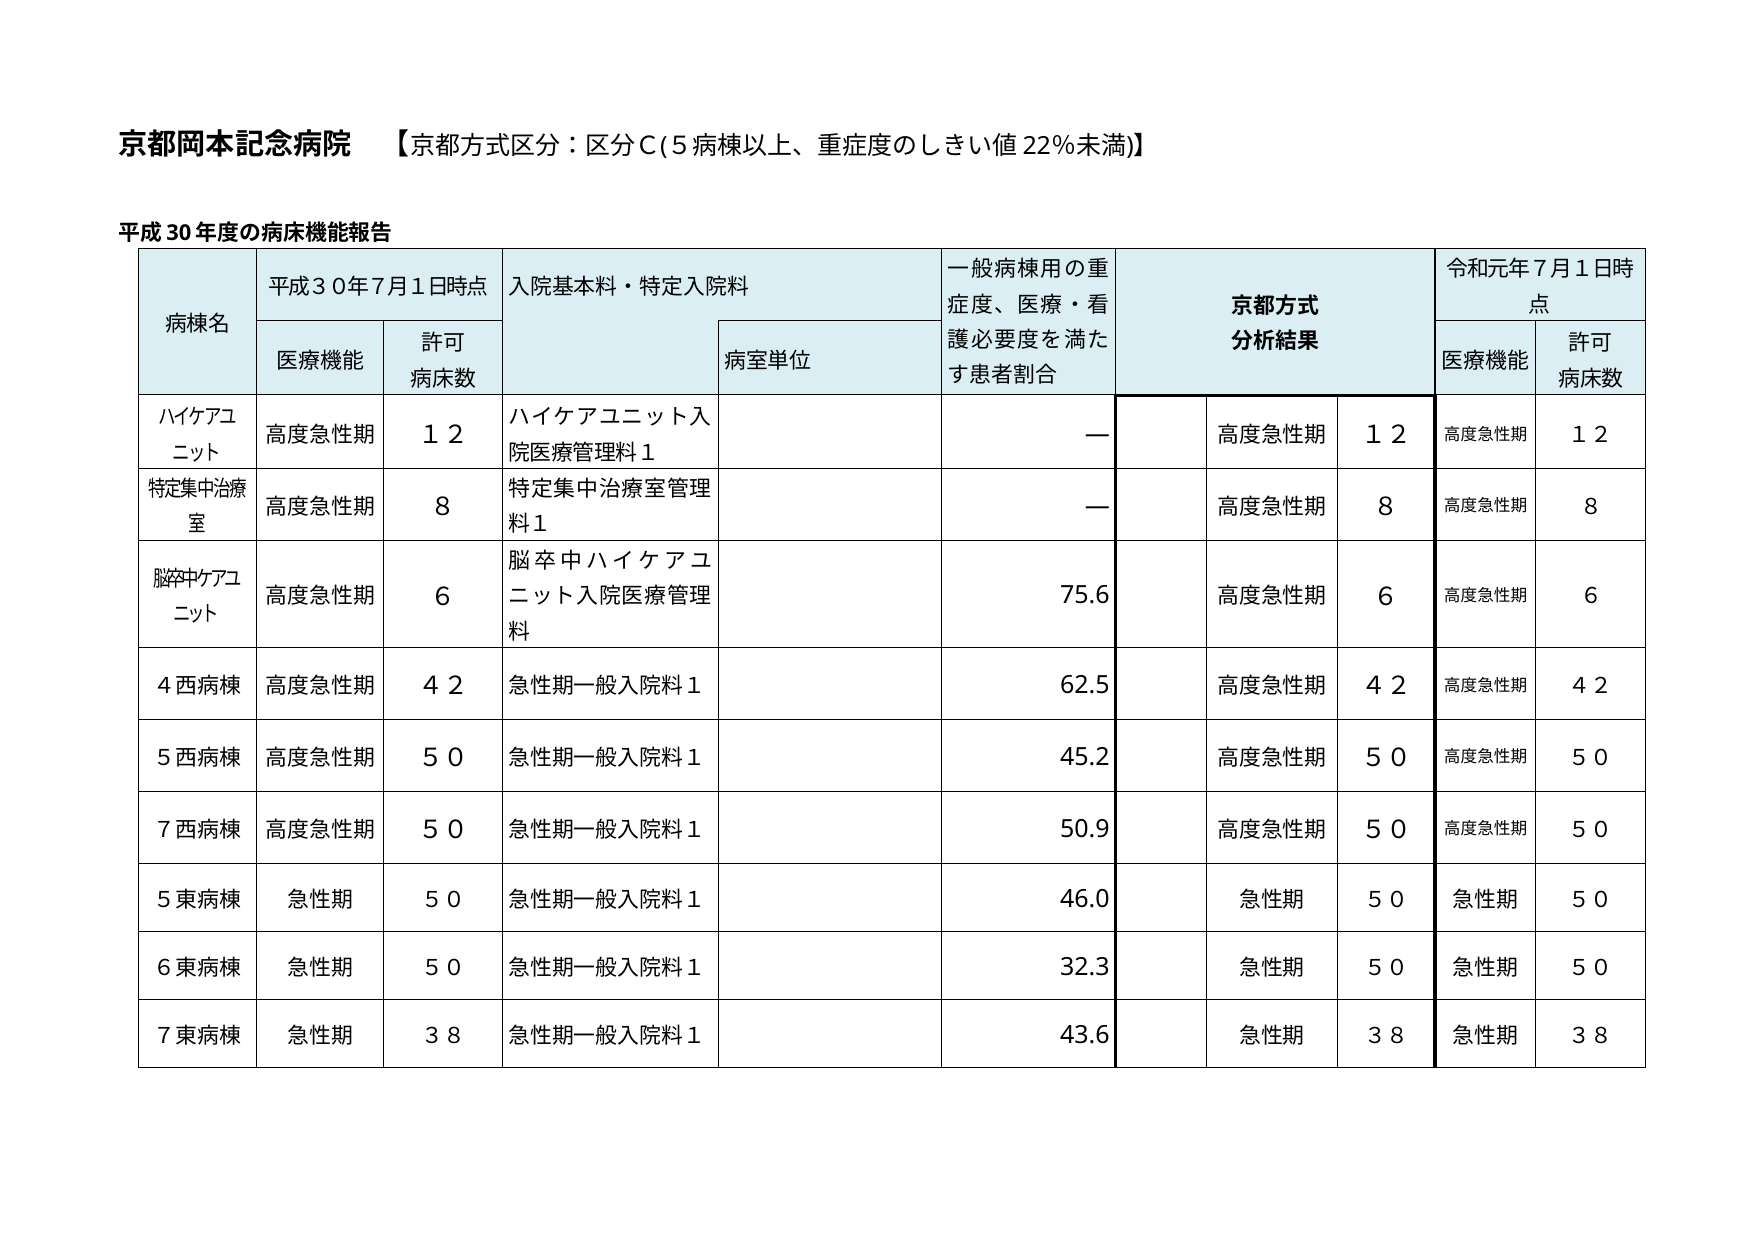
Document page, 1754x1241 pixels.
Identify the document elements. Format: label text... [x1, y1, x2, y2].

table_cell 46.0 [942, 864, 1114, 931]
table_cell 高度急性期 [1437, 648, 1535, 719]
table_cell 高度急性期 [257, 469, 383, 540]
table_cell ５０ [384, 720, 502, 791]
table_cell １２ [1536, 395, 1645, 468]
table_cell ５０ [1536, 932, 1645, 999]
table_header 一般病棟用の重症度、医療・看護必要度を満たす患者割合 [942, 249, 1115, 394]
table_cell 急性期 [1437, 932, 1535, 999]
table_header 平成３０年７月１日時点 [257, 249, 502, 320]
table_cell 43.6 [942, 1000, 1114, 1067]
table_cell ８ [1338, 469, 1433, 540]
table_cell [1117, 720, 1206, 791]
table_cell ６ [384, 541, 502, 647]
table_cell 急性期 [257, 932, 383, 999]
table_cell ５０ [384, 792, 502, 863]
table_cell 特定集中治療室 [139, 469, 256, 540]
table_cell 脳卒中ケアユニット [139, 541, 256, 647]
table_cell ６ [1338, 541, 1433, 647]
table_cell ４２ [384, 648, 502, 719]
table_cell 高度急性期 [1207, 792, 1337, 863]
table_cell 高度急性期 [1207, 648, 1337, 719]
table_cell ５西病棟 [139, 720, 256, 791]
table_cell ８ [384, 469, 502, 540]
table_cell ハイケアユニット入院医療管理料１ [503, 395, 718, 468]
table_cell [719, 792, 941, 863]
table_cell ７東病棟 [139, 1000, 256, 1067]
table_cell 医療機能 [257, 321, 383, 394]
table_cell [719, 395, 941, 468]
table_cell 高度急性期 [257, 541, 383, 647]
table_cell ５０ [1536, 720, 1645, 791]
table_cell [719, 469, 941, 540]
table_cell 高度急性期 [1437, 541, 1535, 647]
table_cell ５東病棟 [139, 864, 256, 931]
table_cell ６東病棟 [139, 932, 256, 999]
table_cell 急性期一般入院料１ [503, 932, 718, 999]
table_cell 高度急性期 [1437, 720, 1535, 791]
table_cell ３８ [384, 1000, 502, 1067]
table_cell 高度急性期 [1437, 469, 1535, 540]
table_cell 脳卒中ハイケアユニット入院医療管理料 [503, 541, 718, 647]
table_cell ５０ [1536, 864, 1645, 931]
table_cell ５０ [384, 932, 502, 999]
table_cell ３８ [1338, 1000, 1433, 1067]
table_cell 高度急性期 [1207, 469, 1337, 540]
table_cell ４西病棟 [139, 648, 256, 719]
table_cell 許可 病床数 [1536, 321, 1645, 394]
table_cell 62.5 [942, 648, 1114, 719]
table_cell １２ [384, 395, 502, 468]
table_cell ５０ [1338, 864, 1433, 931]
table_header 令和元年７月１日時点 [1436, 249, 1645, 320]
table_cell ハイケアユニット [139, 395, 256, 468]
table_header 京都方式 分析結果 [1116, 249, 1434, 394]
table_cell [503, 320, 718, 394]
table_cell [1117, 864, 1206, 931]
table_cell 急性期 [1207, 1000, 1337, 1067]
table_cell ４２ [1338, 648, 1433, 719]
table_cell [719, 932, 941, 999]
table_cell 急性期一般入院料１ [503, 720, 718, 791]
table_cell [1117, 1000, 1206, 1067]
table_header 病棟名 [139, 249, 256, 394]
table_cell 急性期 [1437, 1000, 1535, 1067]
table_cell 急性期 [257, 864, 383, 931]
table_cell ３８ [1536, 1000, 1645, 1067]
table_cell 医療機能 [1436, 321, 1535, 394]
table_cell [719, 720, 941, 791]
table_cell 高度急性期 [1437, 792, 1535, 863]
table_cell 急性期 [257, 1000, 383, 1067]
table_cell 高度急性期 [1207, 397, 1337, 468]
table_cell ５０ [1536, 792, 1645, 863]
table_cell 75.6 [942, 541, 1114, 647]
table_cell 急性期一般入院料１ [503, 648, 718, 719]
table_cell 急性期 [1207, 932, 1337, 999]
text 平成30年度の病床機能報告 [118, 213, 1636, 248]
table_cell 32.3 [942, 932, 1114, 999]
table_cell 急性期 [1207, 864, 1337, 931]
table_cell 高度急性期 [257, 395, 383, 468]
table_cell [719, 1000, 941, 1067]
table_cell [1117, 397, 1206, 468]
table_cell ４２ [1536, 648, 1645, 719]
table_cell 特定集中治療室管理料１ [503, 469, 718, 540]
table_cell 許可 病床数 [384, 321, 502, 394]
table_cell [1117, 648, 1206, 719]
table_cell [1117, 469, 1206, 540]
table_cell 45.2 [942, 720, 1114, 791]
table_cell 高度急性期 [257, 720, 383, 791]
table_cell ― [942, 469, 1114, 540]
table_cell 50.9 [942, 792, 1114, 863]
table_cell 急性期一般入院料１ [503, 864, 718, 931]
table_cell 高度急性期 [1207, 720, 1337, 791]
text 京都岡本記念病院 【京都方式区分：区分Ｃ(５病棟以上、重症度のしきい値22％未満)】 [118, 107, 1636, 177]
table_cell 高度急性期 [1207, 541, 1337, 647]
table_cell 急性期一般入院料１ [503, 792, 718, 863]
table_header 入院基本料・特定入院料 [503, 249, 941, 320]
table_cell [1117, 541, 1206, 647]
table_cell [1117, 792, 1206, 863]
table_cell [719, 541, 941, 647]
table_cell 高度急性期 [257, 648, 383, 719]
table_cell 高度急性期 [257, 792, 383, 863]
table_cell ６ [1536, 541, 1645, 647]
table_cell ５０ [1338, 932, 1433, 999]
table_cell １２ [1338, 397, 1433, 468]
table_cell 高度急性期 [1437, 395, 1535, 468]
table_cell ８ [1536, 469, 1645, 540]
table_cell ７西病棟 [139, 792, 256, 863]
table_cell ― [942, 395, 1114, 468]
table_cell ５０ [1338, 792, 1433, 863]
table_cell 急性期一般入院料１ [503, 1000, 718, 1067]
table_cell ５０ [1338, 720, 1433, 791]
table_cell [1117, 932, 1206, 999]
table_cell 急性期 [1437, 864, 1535, 931]
table_cell [719, 648, 941, 719]
table_cell [719, 864, 941, 931]
table_cell 病室単位 [719, 321, 941, 394]
table_cell ５０ [384, 864, 502, 931]
